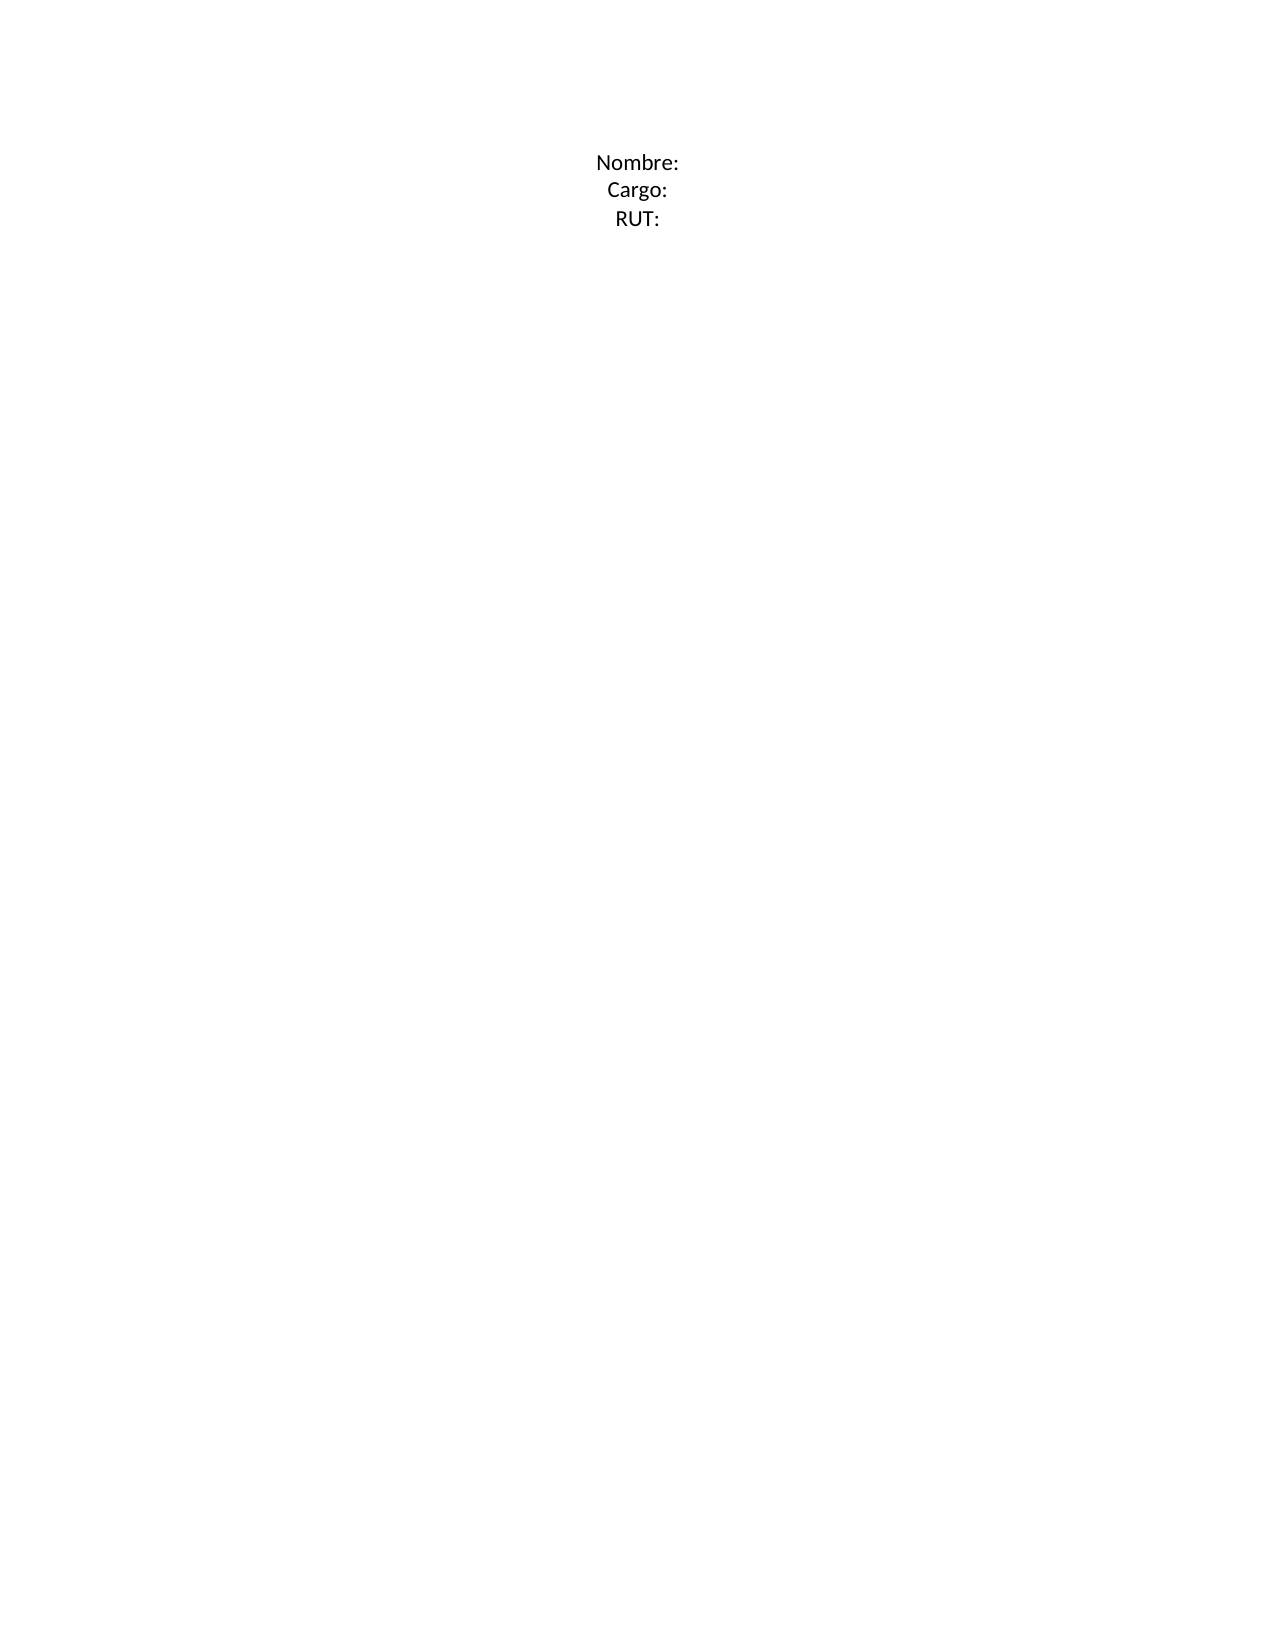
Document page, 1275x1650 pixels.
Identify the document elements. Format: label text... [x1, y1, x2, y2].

text Cargo: [177, 176, 1098, 204]
text RUT: [177, 204, 1098, 232]
text Nombre: [177, 148, 1098, 176]
